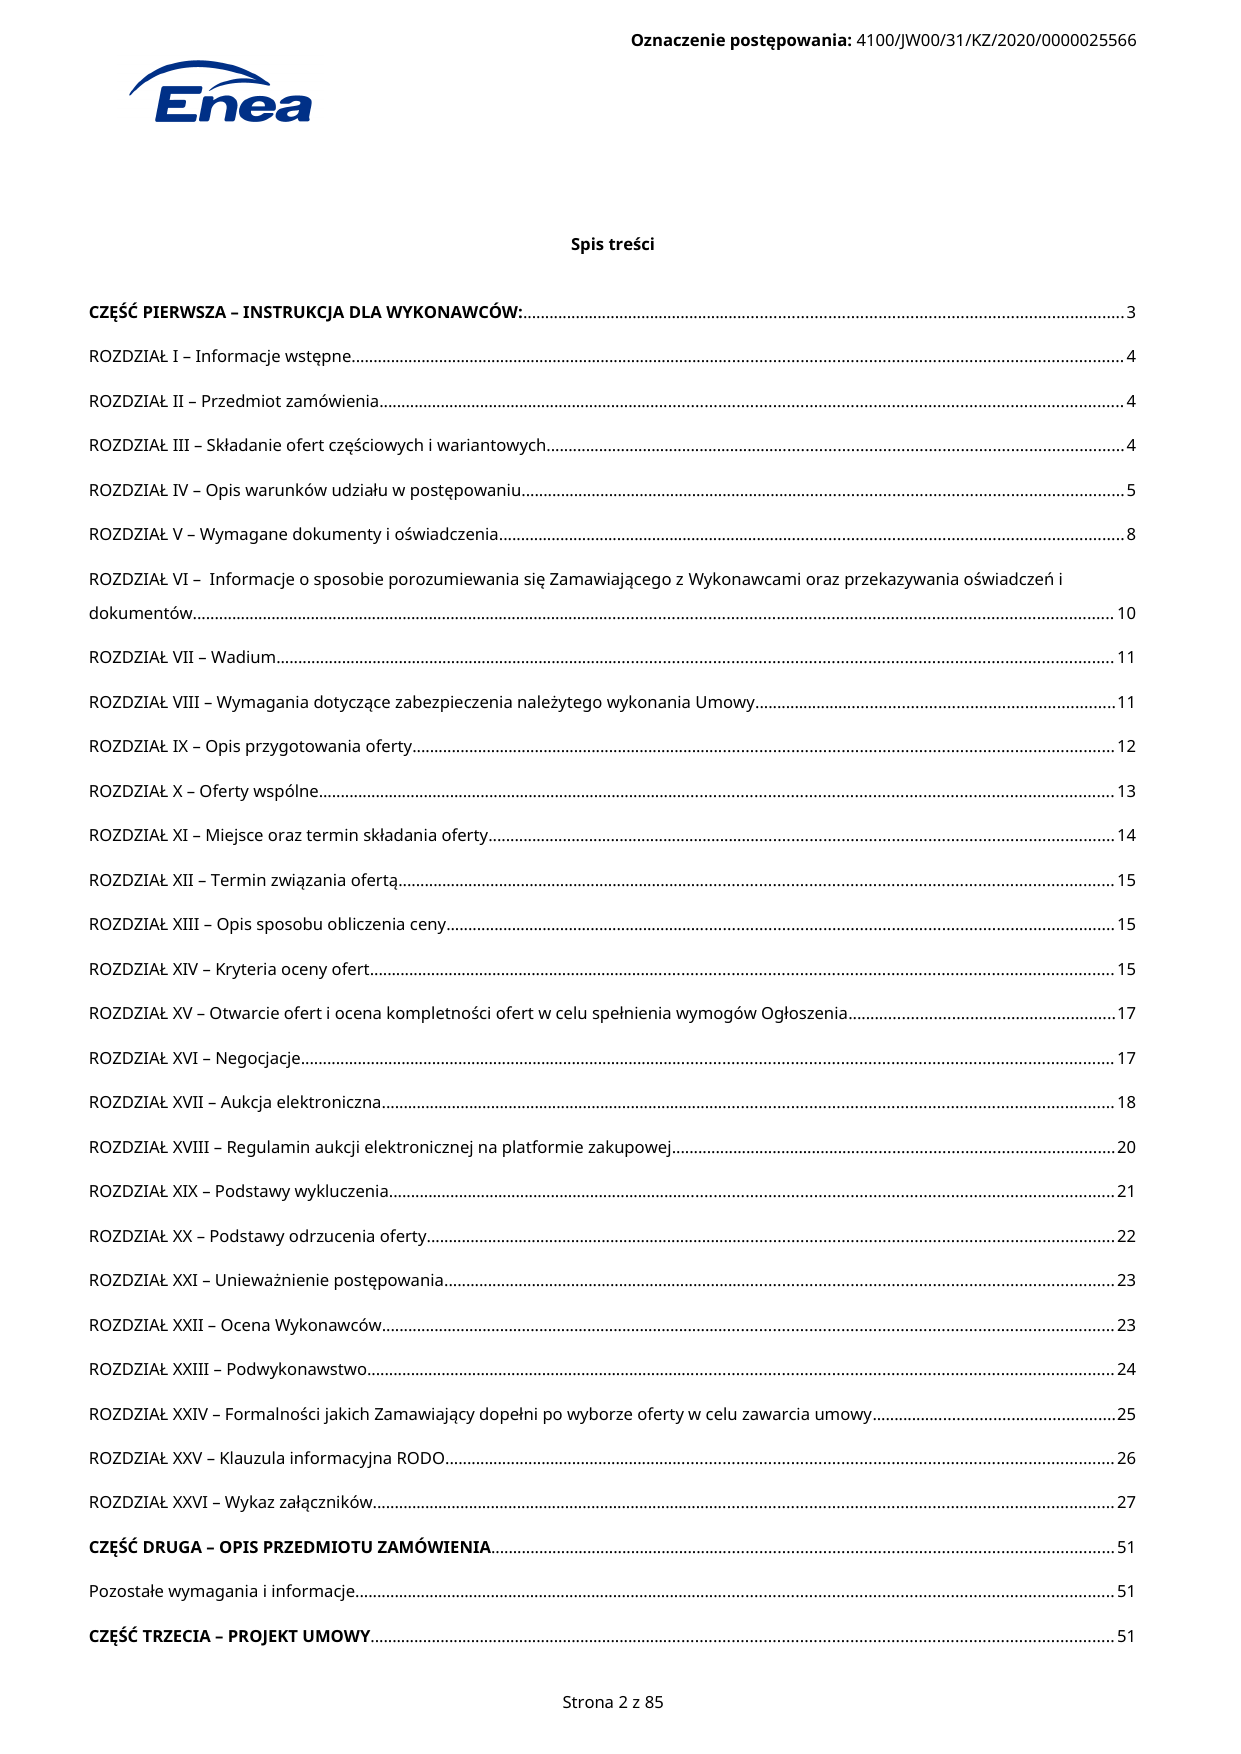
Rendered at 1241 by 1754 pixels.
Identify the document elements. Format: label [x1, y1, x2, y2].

picture [117, 50, 324, 124]
